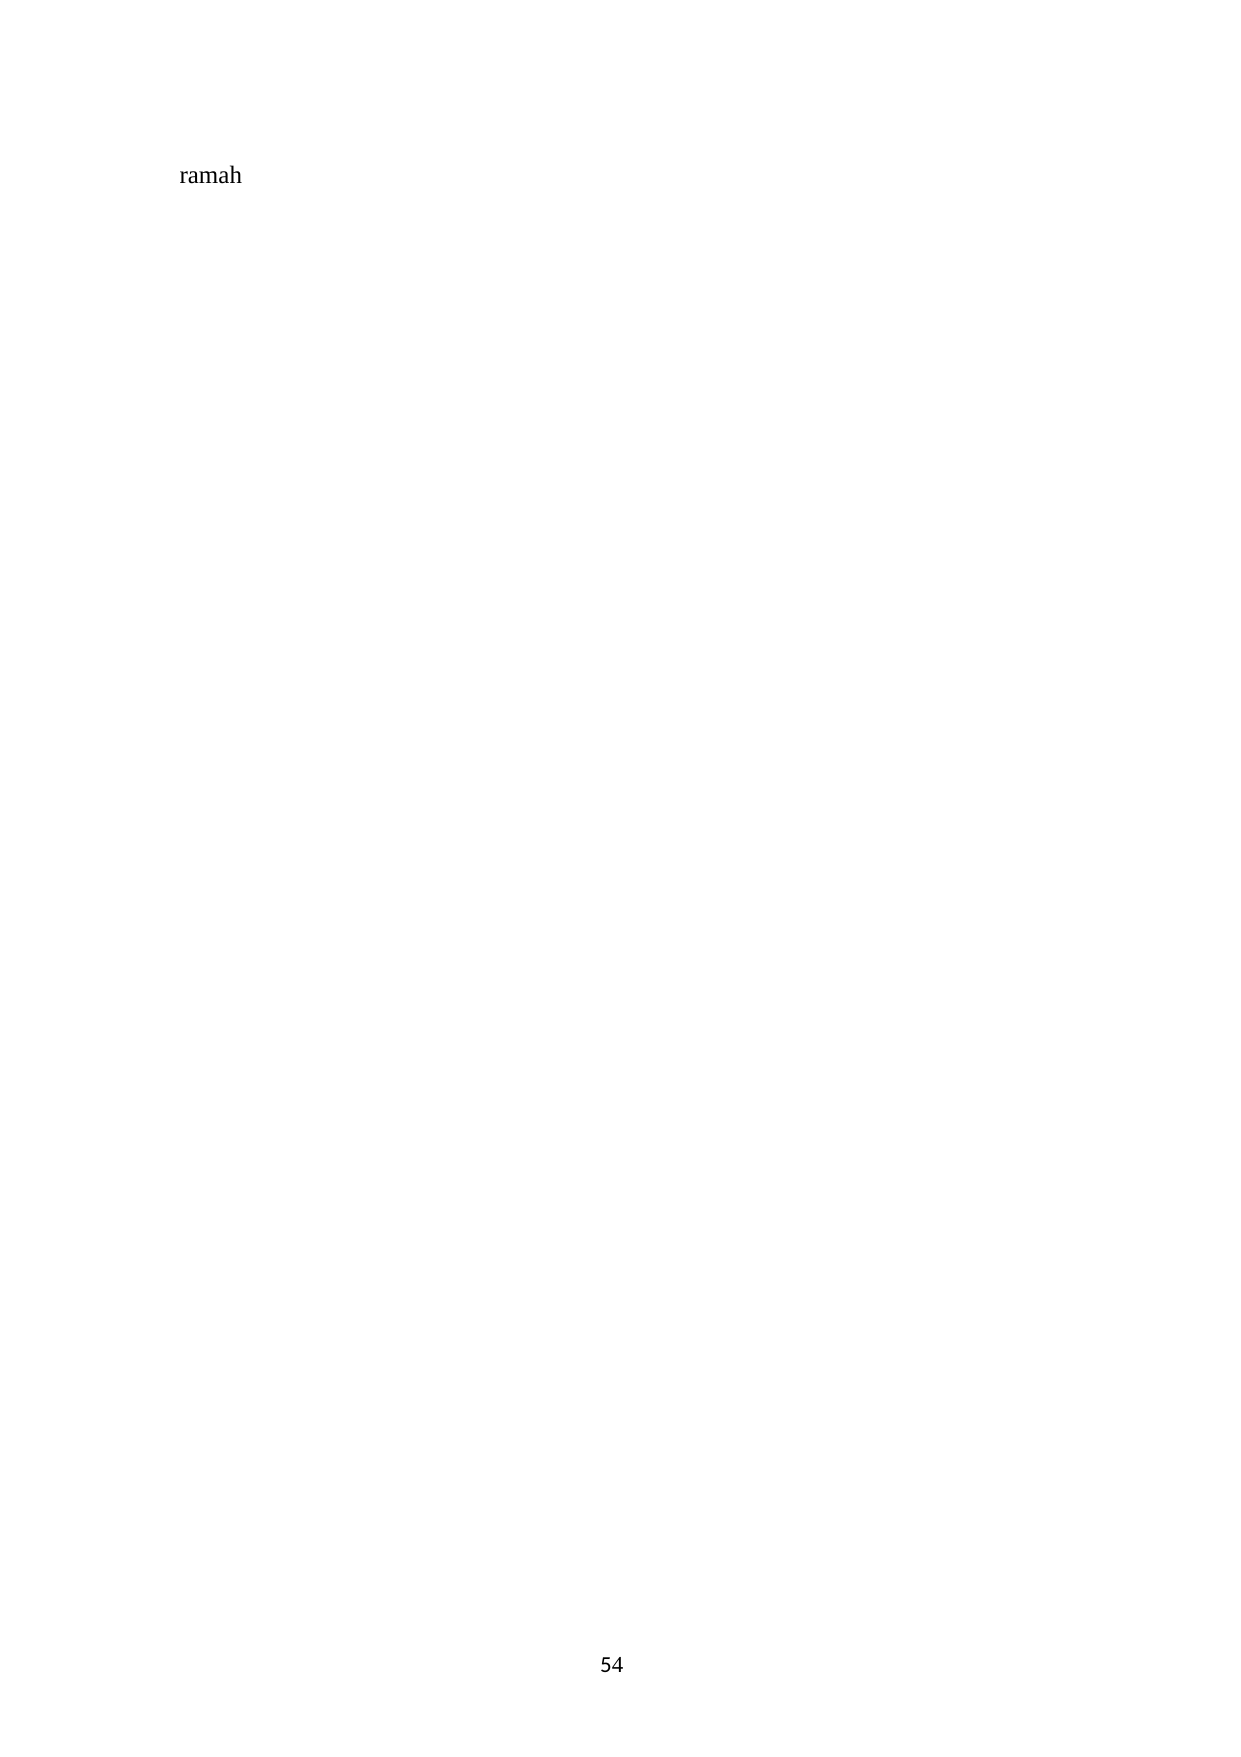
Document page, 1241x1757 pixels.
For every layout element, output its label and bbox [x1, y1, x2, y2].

text [179, 160, 1054, 189]
